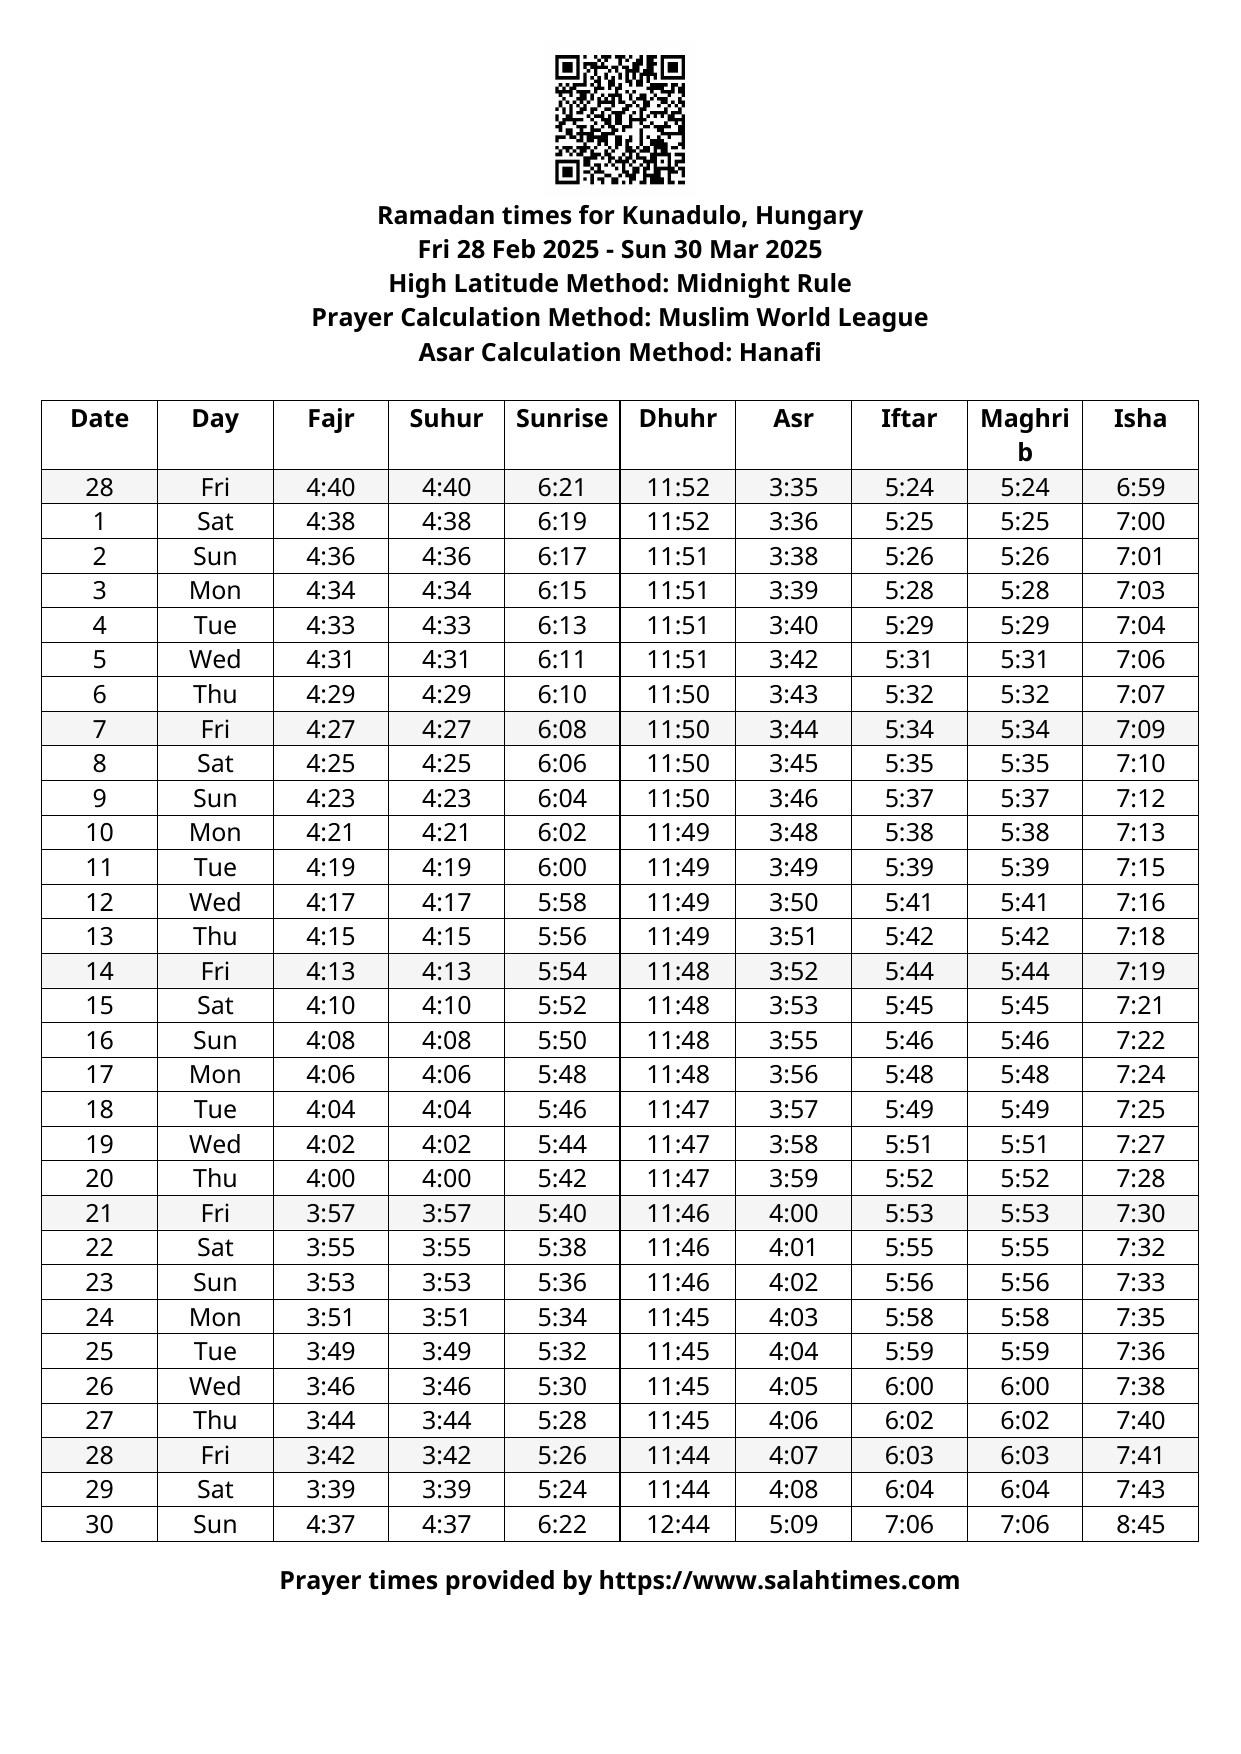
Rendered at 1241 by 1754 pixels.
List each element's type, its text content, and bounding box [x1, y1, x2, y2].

table_cell 11:45 [621, 1369, 735, 1402]
table_cell 11:46 [621, 1265, 735, 1299]
text Prayer Calculation Method: Muslim World League [42, 300, 1198, 334]
table_cell 5:37 [968, 781, 1082, 814]
table_cell 11:51 [621, 574, 735, 607]
table_cell 11:49 [621, 919, 735, 953]
table_cell 20 [42, 1161, 157, 1195]
table_cell Tue [158, 608, 273, 642]
table_cell 7:09 [1083, 712, 1198, 745]
table_cell 5:35 [852, 746, 967, 780]
table_cell 2 [42, 539, 157, 572]
table_cell 11:48 [621, 989, 735, 1022]
table_cell 5:49 [852, 1092, 967, 1126]
table_cell 5:45 [968, 989, 1082, 1022]
table_cell 13 [42, 919, 157, 953]
table_cell 11:52 [621, 470, 735, 503]
table_cell 5:48 [968, 1058, 1082, 1091]
table_cell 5:44 [968, 954, 1082, 987]
table_cell 4:15 [274, 919, 388, 953]
table_cell 5:28 [968, 574, 1082, 607]
table_cell 5:59 [968, 1334, 1082, 1368]
table_cell Fri [158, 712, 273, 745]
table_cell 5:38 [852, 816, 967, 849]
table_cell 11:50 [621, 781, 735, 814]
table_cell 3:42 [736, 643, 851, 676]
table_cell 4:31 [389, 643, 504, 676]
table_cell 4:34 [389, 574, 504, 607]
table_cell 5:31 [968, 643, 1082, 676]
table_cell 4:19 [274, 850, 388, 884]
table_cell 7:21 [1083, 989, 1198, 1022]
table_cell 4:04 [274, 1092, 388, 1126]
table_cell 5:32 [968, 677, 1082, 711]
table_cell 4:33 [389, 608, 504, 642]
table_cell Tue [158, 1334, 273, 1368]
table_cell 6:02 [505, 816, 619, 849]
table_cell Sat [158, 989, 273, 1022]
table_cell 4:19 [389, 850, 504, 884]
table_cell 7:04 [1083, 608, 1198, 642]
table_cell 4:01 [736, 1231, 851, 1264]
table_cell 5:29 [968, 608, 1082, 642]
table_cell 4:29 [389, 677, 504, 711]
table_cell 6:11 [505, 643, 619, 676]
table_cell 4:33 [274, 608, 388, 642]
table_cell Fri [158, 954, 273, 987]
table_cell Fri [158, 1196, 273, 1229]
table_cell Sat [158, 1473, 273, 1506]
table_cell 30 [42, 1507, 157, 1541]
table_cell 3:49 [736, 850, 851, 884]
table_cell 4:02 [389, 1127, 504, 1160]
table_cell 4:23 [389, 781, 504, 814]
table_cell 5:25 [852, 504, 967, 538]
table_cell 4:21 [389, 816, 504, 849]
table_header Date [42, 401, 157, 469]
table_cell 3:53 [736, 989, 851, 1022]
table_cell 5:59 [852, 1334, 967, 1368]
table_cell 24 [42, 1300, 157, 1333]
table_cell 5:56 [505, 919, 619, 953]
table_cell 11:46 [621, 1196, 735, 1229]
table_cell 3:58 [736, 1127, 851, 1160]
table_cell 6:04 [852, 1473, 967, 1506]
table_cell Mon [158, 574, 273, 607]
table_cell 5:41 [968, 885, 1082, 918]
table_cell 5:09 [736, 1507, 851, 1541]
table_cell 5:37 [852, 781, 967, 814]
table_cell 5:44 [852, 954, 967, 987]
table_cell 11:49 [621, 816, 735, 849]
table_cell 11:51 [621, 643, 735, 676]
table_cell 5:51 [852, 1127, 967, 1160]
table_header Isha [1083, 401, 1198, 469]
table_cell Wed [158, 643, 273, 676]
table_cell 4:34 [274, 574, 388, 607]
table_header Iftar [852, 401, 967, 469]
table_cell 6:00 [852, 1369, 967, 1402]
table_cell 4:04 [736, 1334, 851, 1368]
table_cell 4 [42, 608, 157, 642]
table_cell 3:51 [274, 1300, 388, 1333]
table_cell 28 [42, 470, 157, 503]
table_cell 7:06 [852, 1507, 967, 1541]
table_cell 3:52 [736, 954, 851, 987]
text High Latitude Method: Midnight Rule [42, 266, 1198, 300]
table_cell 27 [42, 1404, 157, 1437]
table_cell 4:08 [274, 1023, 388, 1057]
table_cell 3:48 [736, 816, 851, 849]
table_cell 1 [42, 504, 157, 538]
table_cell 6:00 [505, 850, 619, 884]
table_cell 11:49 [621, 885, 735, 918]
table_cell 6:15 [505, 574, 619, 607]
table_cell 6:17 [505, 539, 619, 572]
table_cell 11:44 [621, 1473, 735, 1506]
table_cell 4:40 [389, 470, 504, 503]
table_cell 4:17 [274, 885, 388, 918]
table_cell 5:36 [505, 1265, 619, 1299]
table_cell 4:13 [389, 954, 504, 987]
table_cell 22 [42, 1231, 157, 1264]
table_cell 7:06 [1083, 643, 1198, 676]
table_cell 5:38 [505, 1231, 619, 1264]
table_cell 5:51 [968, 1127, 1082, 1160]
table_cell 29 [42, 1473, 157, 1506]
table_cell 6:21 [505, 470, 619, 503]
table_cell 5:52 [968, 1161, 1082, 1195]
table_cell 5:32 [505, 1334, 619, 1368]
table_cell 4:27 [274, 712, 388, 745]
table_cell Mon [158, 1058, 273, 1091]
table_cell 5:52 [852, 1161, 967, 1195]
table_cell 18 [42, 1092, 157, 1126]
table_cell 7:33 [1083, 1265, 1198, 1299]
table_cell Mon [158, 816, 273, 849]
table_cell 5:46 [852, 1023, 967, 1057]
table_cell 3:42 [274, 1438, 388, 1472]
table_cell 11:47 [621, 1127, 735, 1160]
table_cell 3:55 [389, 1231, 504, 1264]
table_cell 4:37 [389, 1507, 504, 1541]
table_cell Tue [158, 1092, 273, 1126]
table_header Suhur [389, 401, 504, 469]
table_cell 5:45 [852, 989, 967, 1022]
table_cell 7:07 [1083, 677, 1198, 711]
table_cell Mon [158, 1300, 273, 1333]
table_cell 3:59 [736, 1161, 851, 1195]
table_cell Wed [158, 1369, 273, 1402]
table_cell 5:24 [505, 1473, 619, 1506]
table_cell 6:03 [968, 1438, 1082, 1472]
table_cell 6:08 [505, 712, 619, 745]
table_cell 5:38 [968, 816, 1082, 849]
table_cell 11:45 [621, 1334, 735, 1368]
table_cell 17 [42, 1058, 157, 1091]
table_cell 5:35 [968, 746, 1082, 780]
table_cell Fri [158, 1438, 273, 1472]
table_cell 3 [42, 574, 157, 607]
table_cell 6:22 [505, 1507, 619, 1541]
table_cell 3:53 [389, 1265, 504, 1299]
table_cell 3:38 [736, 539, 851, 572]
table_cell 4:06 [736, 1404, 851, 1437]
table_cell 11:50 [621, 712, 735, 745]
table_cell 6:06 [505, 746, 619, 780]
table_cell 6 [42, 677, 157, 711]
table_cell 5:40 [505, 1196, 619, 1229]
table_cell 5 [42, 643, 157, 676]
text Asar Calculation Method: Hanafi [42, 334, 1198, 368]
table_cell 11:46 [621, 1231, 735, 1264]
table_cell 7:16 [1083, 885, 1198, 918]
table_header Sunrise [505, 401, 619, 469]
table_cell 4:02 [274, 1127, 388, 1160]
table_cell 4:38 [389, 504, 504, 538]
table_cell Thu [158, 919, 273, 953]
table_cell 7:13 [1083, 816, 1198, 849]
table_cell 6:13 [505, 608, 619, 642]
table_cell 5:42 [968, 919, 1082, 953]
table_cell Thu [158, 1161, 273, 1195]
table_cell Sun [158, 1507, 273, 1541]
text Ramadan times for Kunadulo, Hungary [42, 198, 1198, 232]
table_cell 7:28 [1083, 1161, 1198, 1195]
table_cell 5:30 [505, 1369, 619, 1402]
table_cell 3:51 [389, 1300, 504, 1333]
table_cell 7:35 [1083, 1300, 1198, 1333]
table_cell 5:58 [852, 1300, 967, 1333]
table_cell 7:32 [1083, 1231, 1198, 1264]
table_cell 3:46 [274, 1369, 388, 1402]
table_cell 3:49 [389, 1334, 504, 1368]
table_cell 11:52 [621, 504, 735, 538]
table_cell 3:57 [389, 1196, 504, 1229]
table_cell 7:40 [1083, 1404, 1198, 1437]
table_cell 3:44 [736, 712, 851, 745]
table_cell Sun [158, 1265, 273, 1299]
table_cell Sat [158, 1231, 273, 1264]
table_cell 5:55 [968, 1231, 1082, 1264]
table_cell 5:49 [968, 1092, 1082, 1126]
table_cell 12 [42, 885, 157, 918]
table_cell 4:36 [274, 539, 388, 572]
table_cell 5:34 [852, 712, 967, 745]
picture [542, 41, 699, 198]
table_cell 7:06 [968, 1507, 1082, 1541]
text Fri 28 Feb 2025 - Sun 30 Mar 2025 [42, 232, 1198, 266]
table_cell 5:58 [505, 885, 619, 918]
table_cell 6:59 [1083, 470, 1198, 503]
table_cell 3:53 [274, 1265, 388, 1299]
table_cell 5:31 [852, 643, 967, 676]
table_cell 23 [42, 1265, 157, 1299]
table_cell 11:51 [621, 608, 735, 642]
table_cell 4:07 [736, 1438, 851, 1472]
table_cell 3:45 [736, 746, 851, 780]
table_cell 3:39 [274, 1473, 388, 1506]
table_cell 7:30 [1083, 1196, 1198, 1229]
table_cell 3:44 [389, 1404, 504, 1437]
table_cell 5:48 [505, 1058, 619, 1091]
table_cell 5:24 [852, 470, 967, 503]
table_cell 19 [42, 1127, 157, 1160]
table_cell 11:48 [621, 1058, 735, 1091]
table_cell 11 [42, 850, 157, 884]
table_cell 7:27 [1083, 1127, 1198, 1160]
table_cell 21 [42, 1196, 157, 1229]
table_cell 8 [42, 746, 157, 780]
table_header Dhuhr [621, 401, 735, 469]
table_cell 5:28 [505, 1404, 619, 1437]
table_cell 7:25 [1083, 1092, 1198, 1126]
table_cell 7:03 [1083, 574, 1198, 607]
table_cell 5:54 [505, 954, 619, 987]
table_cell 11:47 [621, 1161, 735, 1195]
table_cell 6:02 [968, 1404, 1082, 1437]
table_cell 8:45 [1083, 1507, 1198, 1541]
table_cell 5:24 [968, 470, 1082, 503]
table_cell 3:46 [736, 781, 851, 814]
table_header Day [158, 401, 273, 469]
table_cell 5:42 [505, 1161, 619, 1195]
table_cell 6:04 [968, 1473, 1082, 1506]
table_cell 5:39 [968, 850, 1082, 884]
table_cell 7:38 [1083, 1369, 1198, 1402]
table_cell 7:36 [1083, 1334, 1198, 1368]
table_cell 5:44 [505, 1127, 619, 1160]
table_cell 12:44 [621, 1507, 735, 1541]
table_cell 3:39 [389, 1473, 504, 1506]
table_cell 5:58 [968, 1300, 1082, 1333]
table_cell 6:04 [505, 781, 619, 814]
table_cell Sun [158, 539, 273, 572]
table_cell 3:57 [736, 1092, 851, 1126]
table_cell 7:22 [1083, 1023, 1198, 1057]
table_cell 3:57 [274, 1196, 388, 1229]
table_cell 3:44 [274, 1404, 388, 1437]
table_cell 3:43 [736, 677, 851, 711]
table_cell 6:02 [852, 1404, 967, 1437]
table_cell 5:53 [968, 1196, 1082, 1229]
table_cell 11:47 [621, 1092, 735, 1126]
table_cell 4:02 [736, 1265, 851, 1299]
table_cell 4:21 [274, 816, 388, 849]
table_cell 4:15 [389, 919, 504, 953]
table_cell 5:55 [852, 1231, 967, 1264]
table_cell 7:19 [1083, 954, 1198, 987]
table_header Fajr [274, 401, 388, 469]
table_cell 3:46 [389, 1369, 504, 1402]
table_cell 5:52 [505, 989, 619, 1022]
table_cell 7:18 [1083, 919, 1198, 953]
table_cell 5:28 [852, 574, 967, 607]
table_cell 7 [42, 712, 157, 745]
table_cell 7:12 [1083, 781, 1198, 814]
table_cell 4:03 [736, 1300, 851, 1333]
table_cell 11:45 [621, 1300, 735, 1333]
text Prayer times provided by https://www.salahtimes.com [42, 1563, 1198, 1597]
table_cell 11:51 [621, 539, 735, 572]
table_cell Tue [158, 850, 273, 884]
table_header Asr [736, 401, 851, 469]
table_cell 4:10 [389, 989, 504, 1022]
table_cell 4:36 [389, 539, 504, 572]
table_cell 11:44 [621, 1438, 735, 1472]
table_cell 3:51 [736, 919, 851, 953]
table_cell 4:27 [389, 712, 504, 745]
table_cell 16 [42, 1023, 157, 1057]
table_cell 4:29 [274, 677, 388, 711]
table_cell Thu [158, 677, 273, 711]
table_cell Sun [158, 1023, 273, 1057]
table_cell 11:48 [621, 954, 735, 987]
table_cell 11:45 [621, 1404, 735, 1437]
table_cell 11:50 [621, 677, 735, 711]
table_cell 4:00 [389, 1161, 504, 1195]
table_cell 7:01 [1083, 539, 1198, 572]
table_cell 4:13 [274, 954, 388, 987]
table_cell 10 [42, 816, 157, 849]
table_cell 4:38 [274, 504, 388, 538]
table_cell 26 [42, 1369, 157, 1402]
table_cell 4:25 [274, 746, 388, 780]
table_cell 5:46 [968, 1023, 1082, 1057]
table_cell 7:43 [1083, 1473, 1198, 1506]
table_cell 4:17 [389, 885, 504, 918]
table_cell Wed [158, 885, 273, 918]
table_cell 6:10 [505, 677, 619, 711]
table_cell 9 [42, 781, 157, 814]
table_cell 4:04 [389, 1092, 504, 1126]
table_cell 3:35 [736, 470, 851, 503]
table_cell 4:25 [389, 746, 504, 780]
table_cell Thu [158, 1404, 273, 1437]
table_cell 5:53 [852, 1196, 967, 1229]
table_cell 7:10 [1083, 746, 1198, 780]
table_cell 5:46 [505, 1092, 619, 1126]
table_cell 4:05 [736, 1369, 851, 1402]
table_cell 5:34 [968, 712, 1082, 745]
table_cell Wed [158, 1127, 273, 1160]
table_cell Sat [158, 746, 273, 780]
table_cell Sun [158, 781, 273, 814]
table_cell 4:08 [736, 1473, 851, 1506]
table_cell 4:00 [736, 1196, 851, 1229]
table_cell Sat [158, 504, 273, 538]
table_cell 3:42 [389, 1438, 504, 1472]
table_cell 5:39 [852, 850, 967, 884]
table_cell 3:55 [274, 1231, 388, 1264]
table_cell 3:40 [736, 608, 851, 642]
table_cell 5:56 [968, 1265, 1082, 1299]
table_cell 5:34 [505, 1300, 619, 1333]
table_cell 7:41 [1083, 1438, 1198, 1472]
table_cell 28 [42, 1438, 157, 1472]
table_cell 6:19 [505, 504, 619, 538]
table_cell 5:25 [968, 504, 1082, 538]
table_cell 6:00 [968, 1369, 1082, 1402]
table_cell 3:36 [736, 504, 851, 538]
table_cell 4:06 [389, 1058, 504, 1091]
table_cell 4:08 [389, 1023, 504, 1057]
table_cell 4:31 [274, 643, 388, 676]
table_cell 5:29 [852, 608, 967, 642]
table_cell 5:26 [505, 1438, 619, 1472]
table_cell 3:49 [274, 1334, 388, 1368]
table_cell 14 [42, 954, 157, 987]
table_cell 3:56 [736, 1058, 851, 1091]
table_cell 5:41 [852, 885, 967, 918]
table_cell 4:06 [274, 1058, 388, 1091]
table_cell 11:48 [621, 1023, 735, 1057]
table_cell 5:56 [852, 1265, 967, 1299]
table_cell 7:00 [1083, 504, 1198, 538]
table_cell 4:00 [274, 1161, 388, 1195]
table_cell 4:40 [274, 470, 388, 503]
table_header Maghrib [968, 401, 1082, 469]
table_cell 5:26 [852, 539, 967, 572]
table_cell 5:42 [852, 919, 967, 953]
table_cell 5:48 [852, 1058, 967, 1091]
table_cell 15 [42, 989, 157, 1022]
table_cell Fri [158, 470, 273, 503]
table_cell 11:50 [621, 746, 735, 780]
table_cell 5:26 [968, 539, 1082, 572]
table_cell 3:55 [736, 1023, 851, 1057]
table_cell 4:23 [274, 781, 388, 814]
table_cell 4:37 [274, 1507, 388, 1541]
table_cell 25 [42, 1334, 157, 1368]
table_cell 5:50 [505, 1023, 619, 1057]
table_cell 11:49 [621, 850, 735, 884]
table_cell 3:50 [736, 885, 851, 918]
table_cell 7:15 [1083, 850, 1198, 884]
table_cell 4:10 [274, 989, 388, 1022]
table_cell 5:32 [852, 677, 967, 711]
table_cell 6:03 [852, 1438, 967, 1472]
table_cell 7:24 [1083, 1058, 1198, 1091]
table_cell 3:39 [736, 574, 851, 607]
